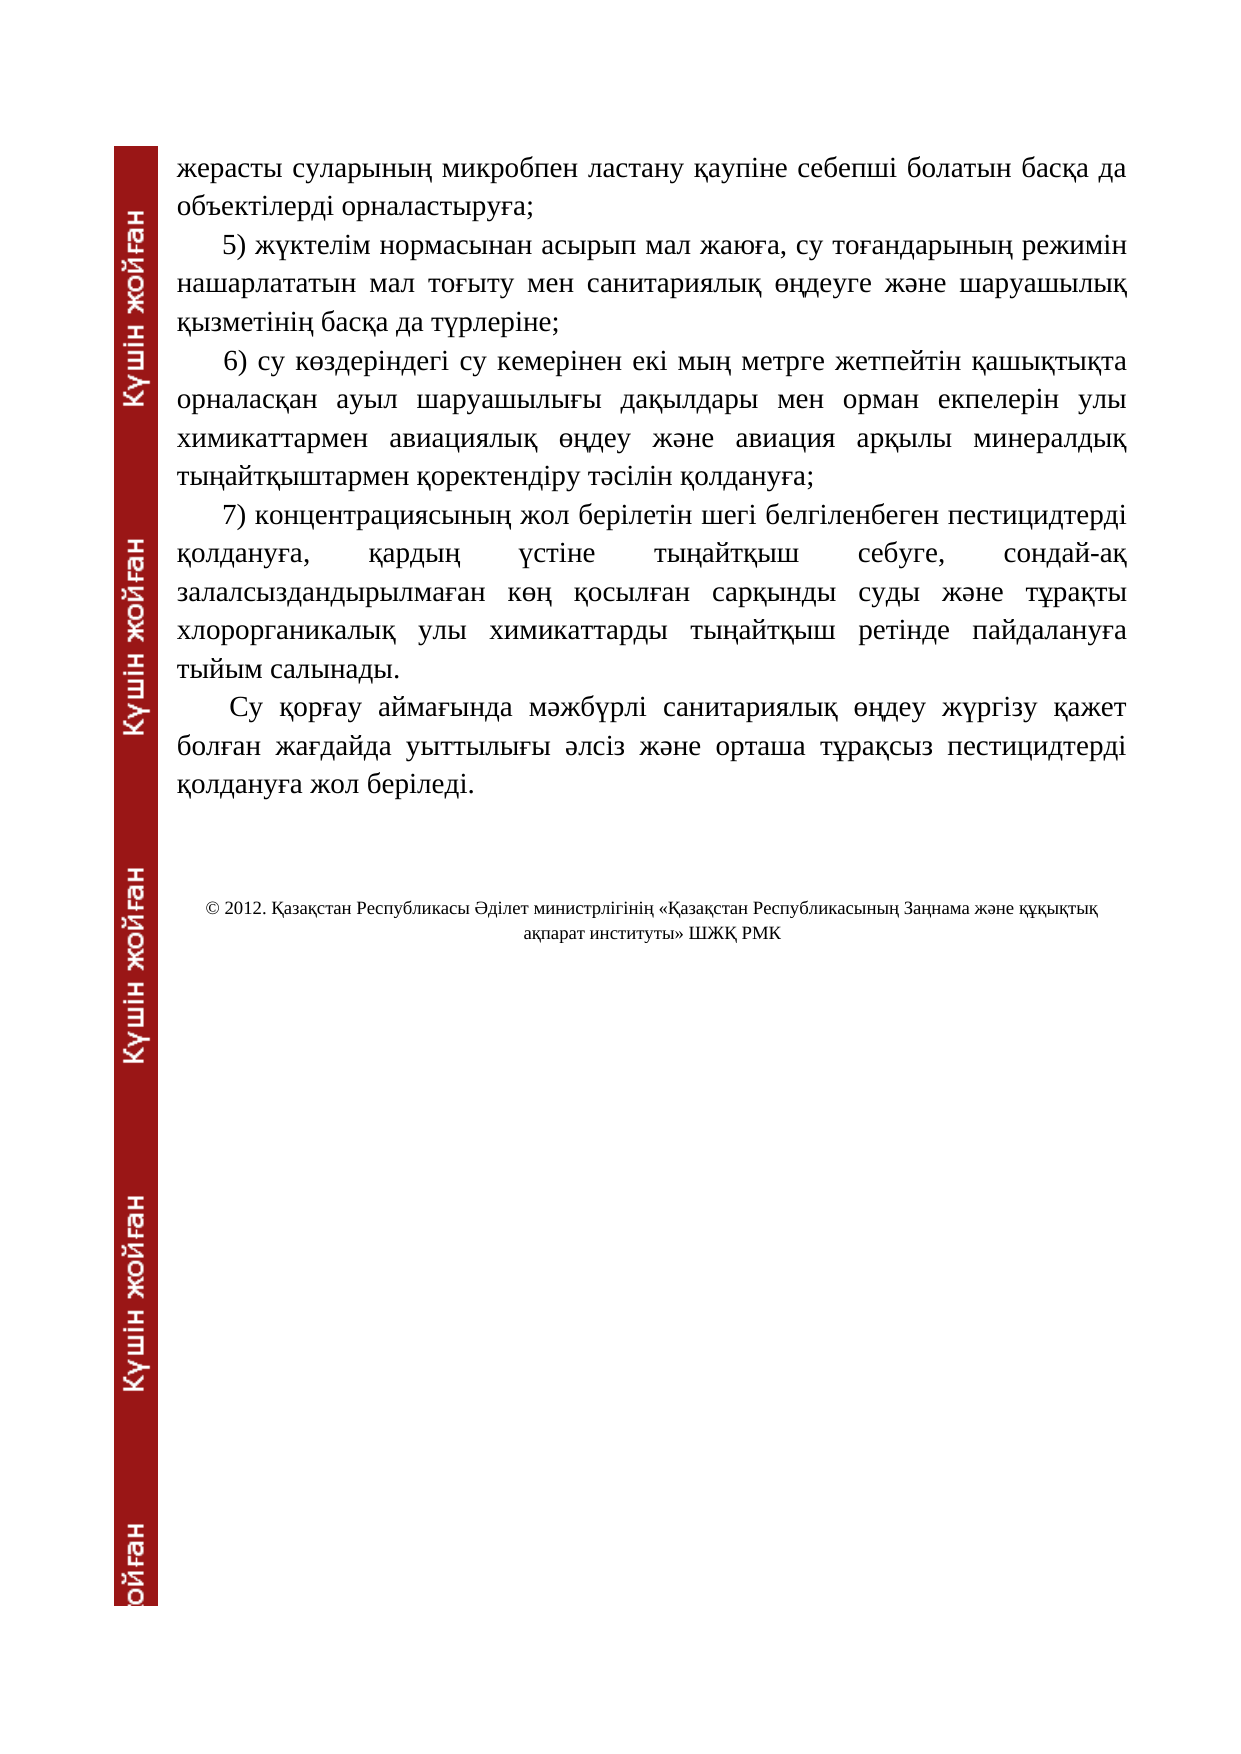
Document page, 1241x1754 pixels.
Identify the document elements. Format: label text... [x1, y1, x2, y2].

picture [114, 800, 158, 897]
text © 2012. Қазақстан Республикасы Әділет министрлігінің «Қазақстан Республикасының Заңнама және құқықтық ақпарат институты» ШЖҚ РМК [112, 897, 1128, 943]
text 5) жүктелім нормасынан асырып мал жаюға, су тоғандарының режимін нашарлататын мал тоғыту мен санитариялық өңдеуге және шаруашылық қызметінің басқа да түрлеріне; [112, 227, 1128, 338]
text 7) концентрациясының жол берілетін шегі белгіленбеген пестицидтерді қолдануға, қардың үстіне тыңайтқыш себуге, сондай-ақ залалсыздандырылмаған көң қосылған сарқынды суды және тұрақты хлорорганикалық улы химикаттарды тыңайтқыш ретінде пайдалануға тыйым салынады. [112, 497, 1128, 684]
picture [114, 146, 158, 150]
picture [114, 943, 158, 1606]
text Су қорғау аймағында мәжбүрлі санитариялық өңдеу жүргізу қажет болған жағдайда уыттылығы әлсіз және орташа тұрақсыз пестицидтерді қолдануға жол беріледі. [112, 689, 1128, 800]
picture [114, 492, 158, 497]
picture [114, 684, 158, 689]
picture [114, 222, 158, 227]
text 6) су көздеріндегі су кемерінен екі мың метрге жетпейтін қашықтықта орналасқан ауыл шаруашылығы дақылдары мен орман екпелерін улы химикаттармен авиациялық өңдеу және авиация арқылы минералдық тыңайтқыштармен қоректендіру тәсілін қолдануға; [112, 343, 1128, 492]
picture [114, 338, 158, 343]
